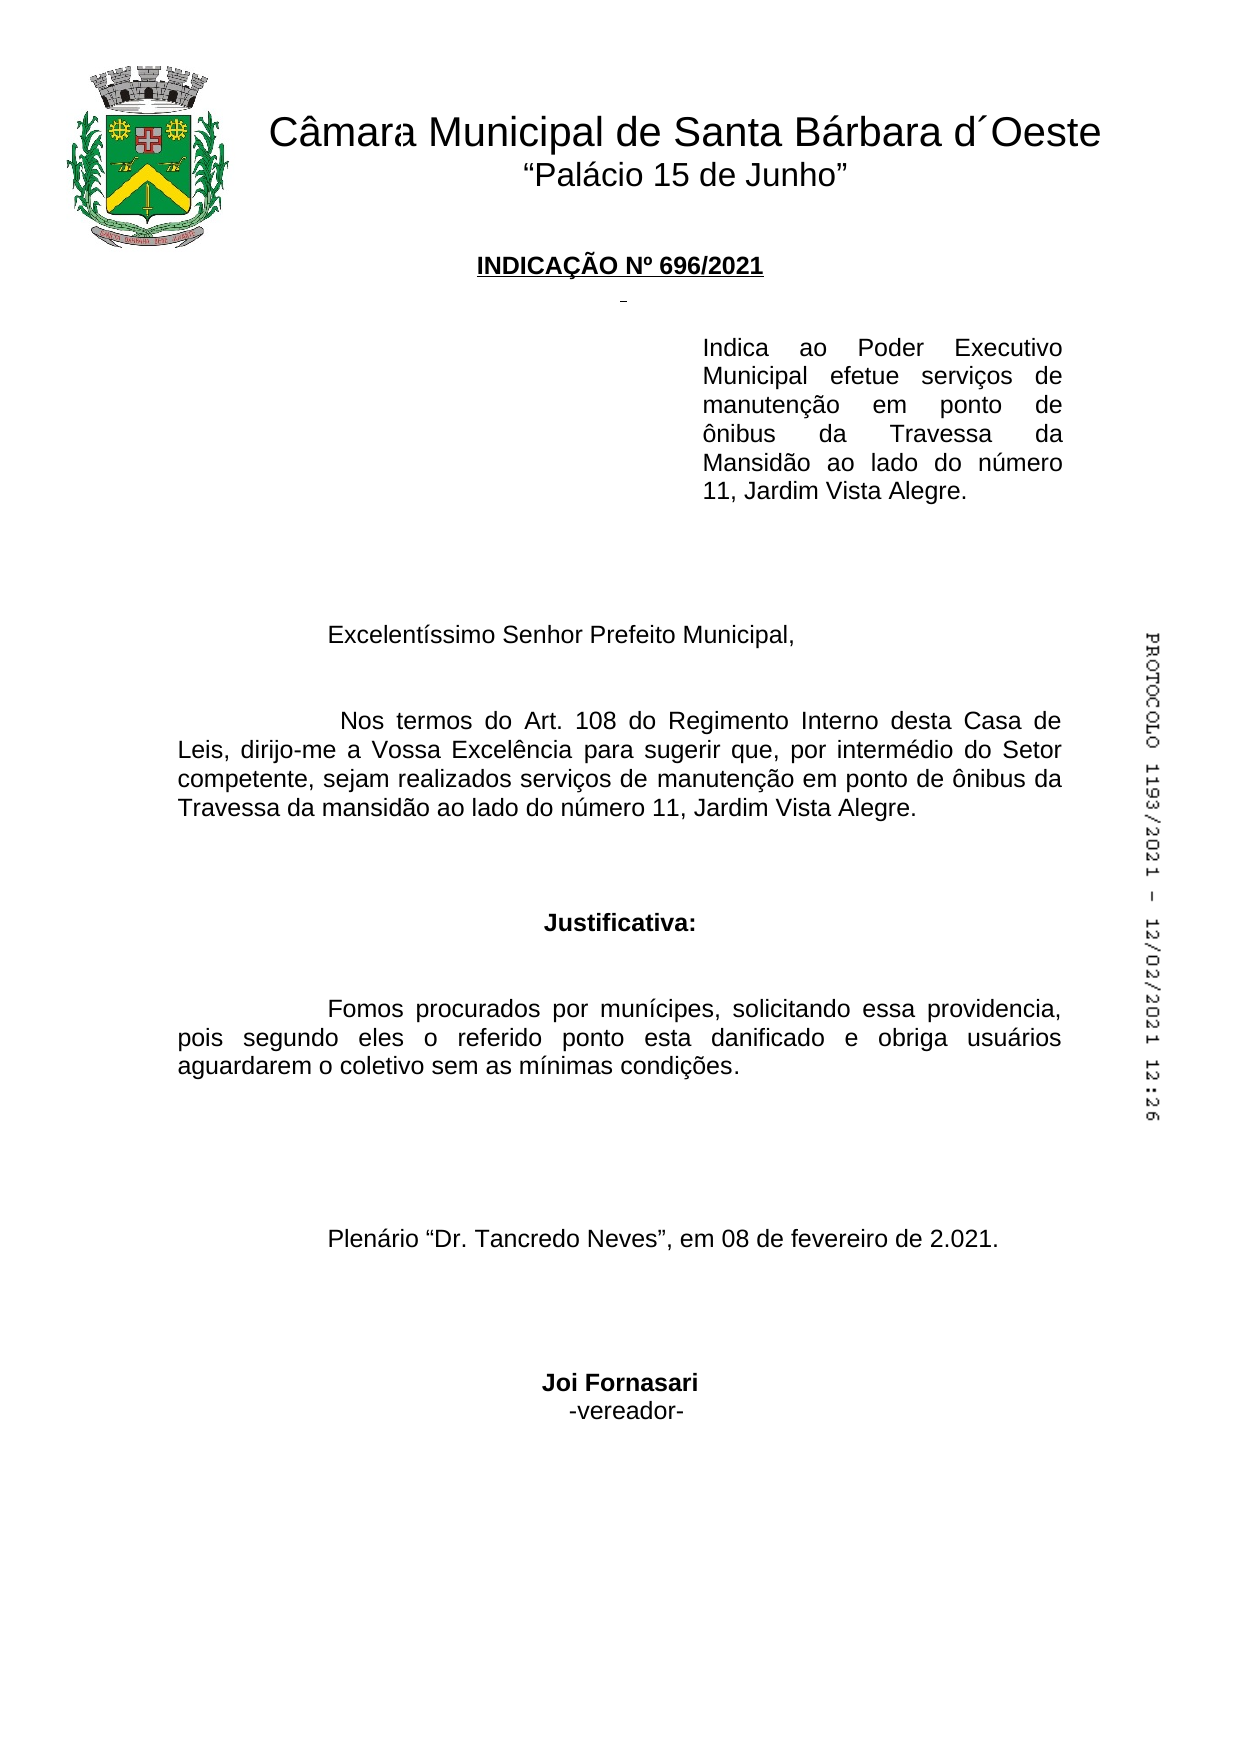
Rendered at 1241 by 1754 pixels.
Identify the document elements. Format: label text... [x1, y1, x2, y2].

text -vereador- [177, 1396, 1063, 1425]
title INDICAÇÃO Nº 696/2021 [177, 251, 1063, 280]
text Justificativa: [177, 908, 1063, 936]
text Nos termos do Art. 108 do Regimento Interno desta Casa de Leis, dirijo-me a Vossa Excelência para sugerir que, por intermédio do Setor competente, sejam realizados serviços de manutenção em ponto de ônibus da Travessa da mansidão ao lado do número 11, Jardim Vista Alegre. [177, 706, 1063, 821]
text Indica ao Poder Executivo Municipal efetue serviços de manutenção em ponto de ônibus da Travessa da Mansidão ao lado do número 11, Jardim Vista Alegre. [702, 333, 1063, 505]
text Plenário “Dr. Tancredo Neves”, em 08 de fevereiro de 2.021. [177, 1224, 1063, 1253]
picture [66, 66, 236, 255]
picture [1120, 629, 1183, 1125]
text Joi Fornasari [177, 1368, 1063, 1396]
text Excelentíssimo Senhor Prefeito Municipal, [177, 620, 1063, 649]
text Fomos procurados por munícipes, solicitando essa providencia, pois segundo eles o referido ponto esta danificado e obriga usuários aguardarem o coletivo sem as mínimas condições. [177, 994, 1063, 1080]
